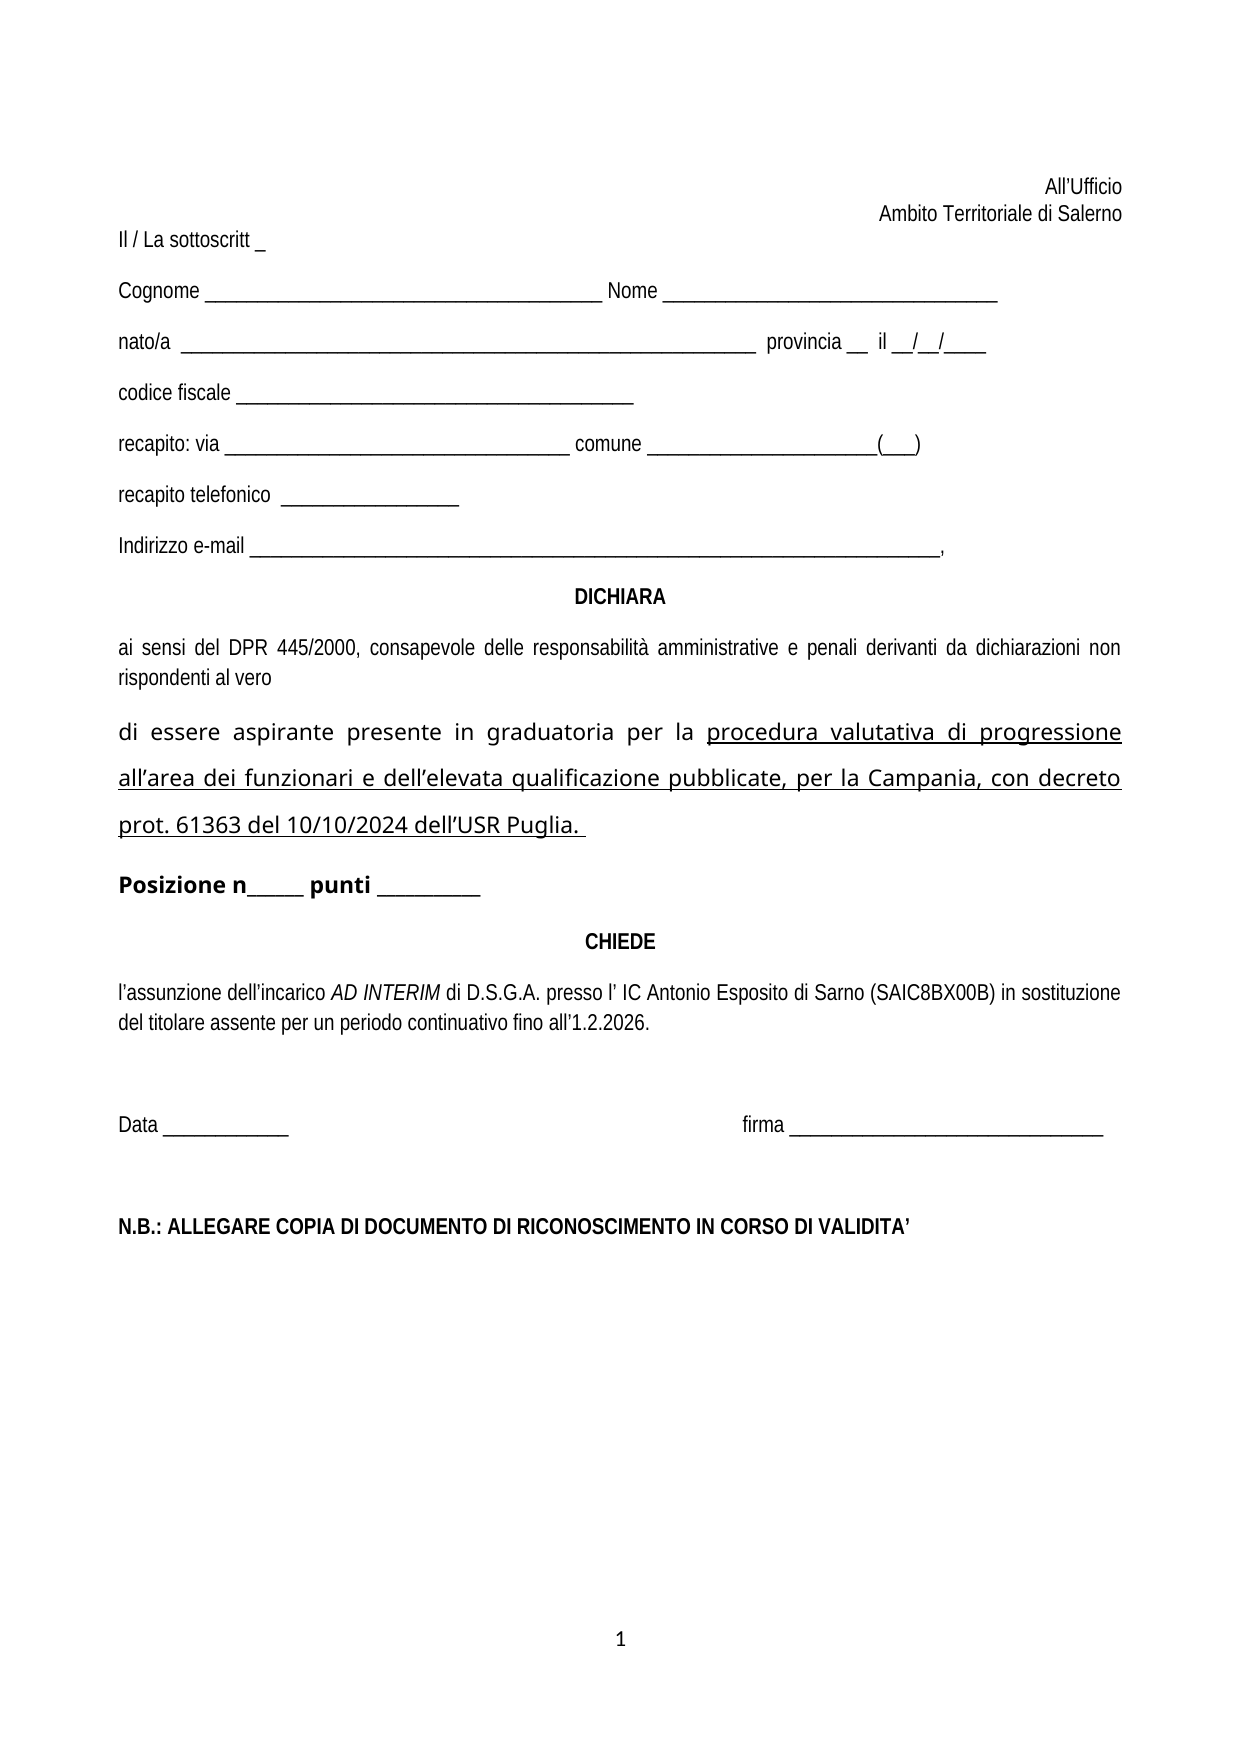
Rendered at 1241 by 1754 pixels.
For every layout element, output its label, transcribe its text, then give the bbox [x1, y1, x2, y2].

text Posizione n______ punti ___________ [118, 868, 1122, 900]
text recapito: via _________________________________ comune ______________________(___) [118, 430, 1122, 456]
text ai sensi del DPR 445/2000, consapevole delle responsabilità amministrative e penali derivanti da dichiarazioni non rispondenti al vero [118, 634, 1122, 691]
text di essere aspirante presente in graduatoria per la procedura valutativa di progressione all’area dei funzionari e dell’elevata qualificazione pubblicate, per la Campania, con decreto prot. 61363 del 10/10/2024 dell’USR Puglia. [118, 790, 1122, 840]
text DICHIARA [118, 583, 1122, 609]
text CHIEDE [118, 928, 1122, 954]
text Indirizzo e-mail __________________________________________________________________, [118, 532, 1122, 558]
text Data ____________ firma ______________________________ [118, 1111, 1122, 1138]
text recapito telefonico _________________ [118, 481, 1122, 507]
text Ambito Territoriale di Salerno [561, 199, 1122, 226]
text l’assunzione dell’incarico AD INTERIM di D.S.G.A. presso l’ IC Antonio Esposito di Sarno (SAIC8BX00B) in sostituzione del titolare assente per un periodo continuativo fino all’1.2.2026. [118, 979, 1122, 1036]
text di essere aspirante presente in graduatoria per la procedura valutativa di progressione all’area dei funzionari e dell’elevata qualificazione pubblicate, per la Campania, con decreto prot. 61363 del 10/10/2024 dell’USR Puglia. [118, 715, 1122, 789]
text codice fiscale ______________________________________ [118, 379, 1122, 405]
text Cognome ______________________________________ Nome ________________________________ [118, 277, 1122, 303]
text N.B.: ALLEGARE COPIA DI DOCUMENTO DI RICONOSCIMENTO IN CORSO DI VALIDITA’ [118, 1213, 1122, 1240]
text Il / La sottoscritt _ [118, 226, 1122, 252]
text All’Ufficio [561, 173, 1122, 199]
text nato/a _______________________________________________________ provincia __ il __/__/____ [118, 328, 1122, 354]
